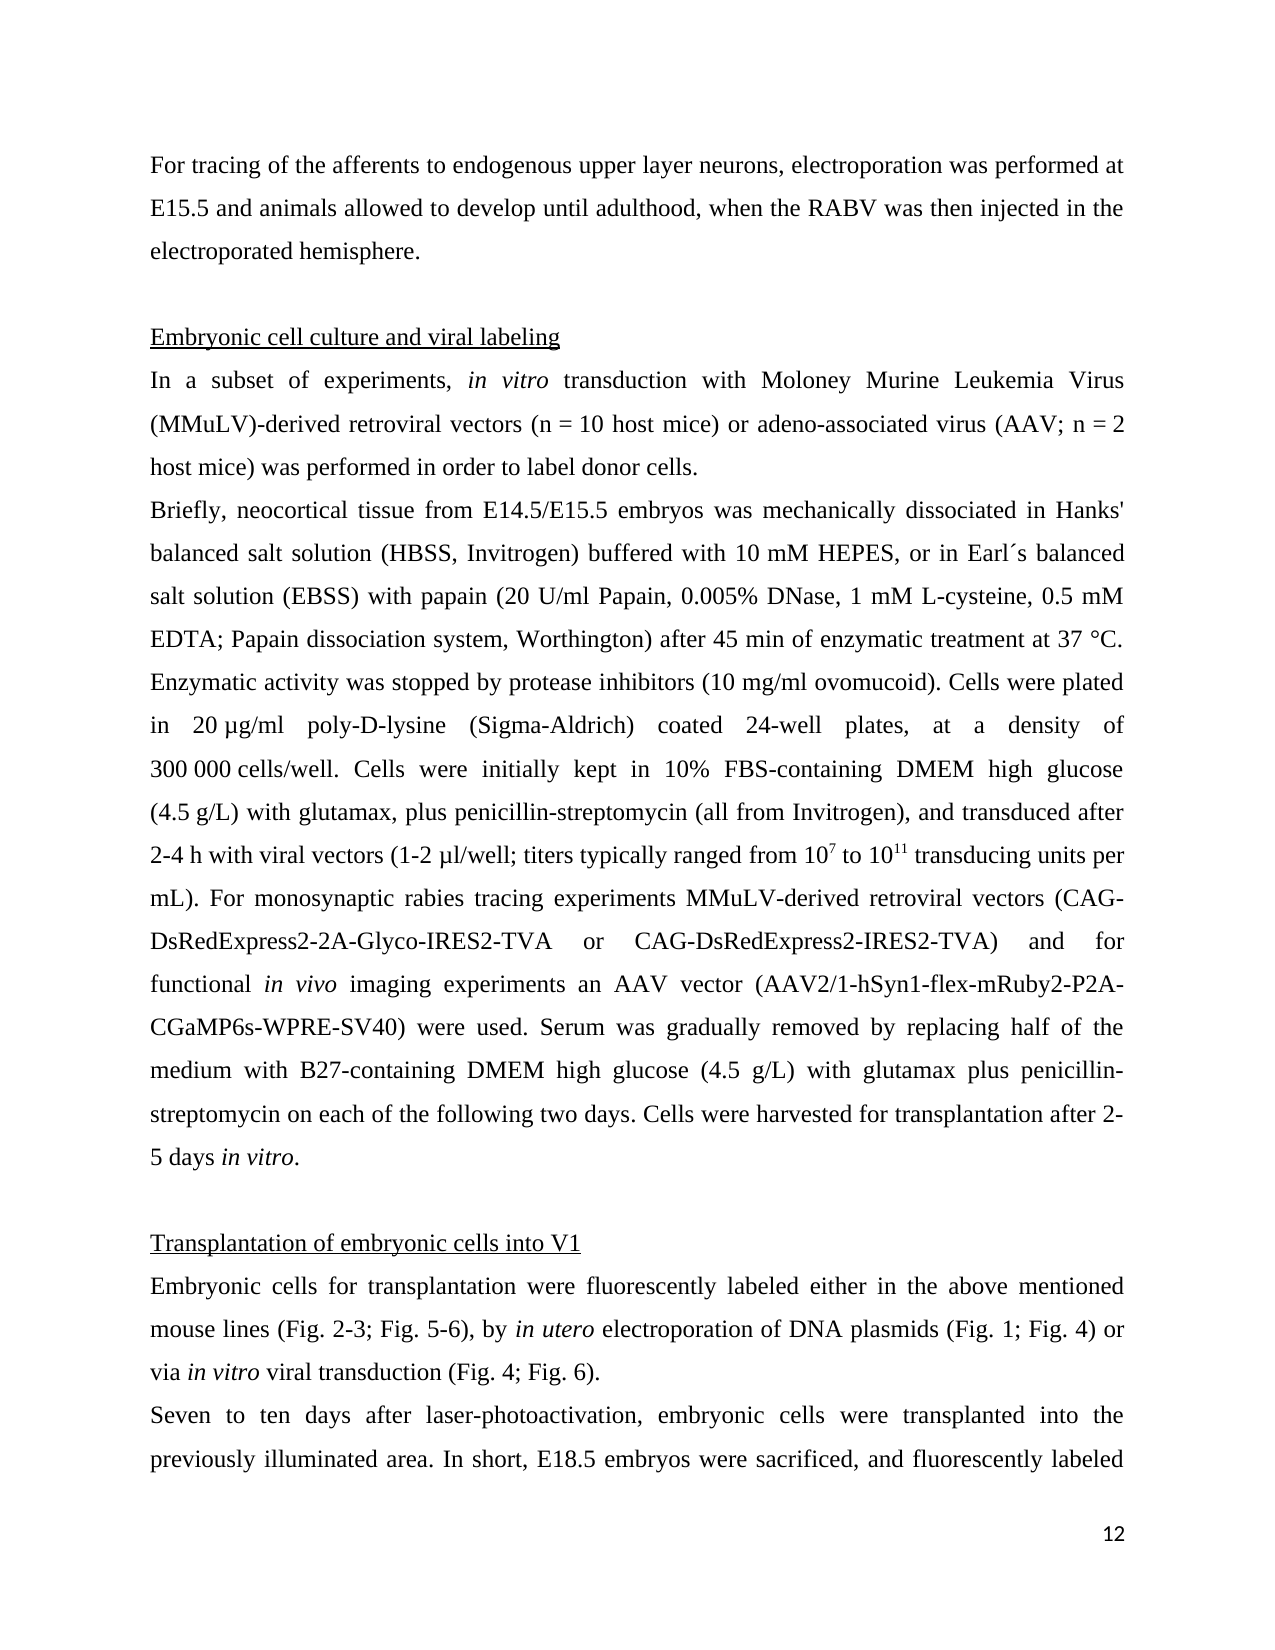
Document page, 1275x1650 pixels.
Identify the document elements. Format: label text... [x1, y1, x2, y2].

text In a subset of experiments, in vitro transduction with Moloney Murine Leukemia Virus (MMuLV)-derived retroviral vectors (n = 10 host mice) or adeno-associated virus (AAV; n = 2 host mice) was performed in order to label donor cells. [150, 366, 1125, 481]
text Briefly, neocortical tissue from E14.5/E15.5 embryos was mechanically dissociated in Hanks' balanced salt solution (HBSS, Invitrogen) buffered with 10 mM HEPES, or in Earl´s balanced salt solution (EBSS) with papain (20 U/ml Papain, 0.005% DNase, 1 mM L-cysteine, 0.5 mM EDTA; Papain dissociation system, Worthington) after 45 min of enzymatic treatment at 37 °C. Enzymatic activity was stopped by protease inhibitors (10 mg/ml ovomucoid). Cells were plated in 20 µg/ml poly-D-lysine (Sigma-Aldrich) coated 24-well plates, at a density of 300 000 cells/well. Cells were initially kept in 10% FBS-containing DMEM high glucose (4.5 g/L) with glutamax, plus penicillin-streptomycin (all from Invitrogen), and transduced after 2-4 h with viral vectors (1-2 µl/well; titers typically ranged from 107 to 1011 transducing units per mL). For monosynaptic rabies tracing experiments MMuLV-derived retroviral vectors (CAG-DsRedExpress2-2A-Glyco-IRES2-TVA or CAG-DsRedExpress2-IRES2-TVA) and for functional in vivo imaging experiments an AAV vector (AAV2/1-hSyn1-flex-mRuby2-P2A-CGaMP6s-WPRE-SV40) were used. Serum was gradually removed by replacing half of the medium with B27-containing DMEM high glucose (4.5 g/L) with glutamax plus penicillin-streptomycin on each of the following two days. Cells were harvested for transplantation after 2-5 days in vitro. [150, 495, 1125, 1171]
text For tracing of the afferents to endogenous upper layer neurons, electroporation was performed at E15.5 and animals allowed to develop until adulthood, when the RABV was then injected in the electroporated hemisphere. [150, 150, 1125, 265]
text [150, 1401, 1125, 1472]
text Embryonic cell culture and viral labeling [150, 322, 1125, 351]
text Transplantation of embryonic cells into V1 [150, 1228, 1125, 1257]
text Embryonic cells for transplantation were fluorescently labeled either in the above mentioned mouse lines (Fig. 2-3; Fig. 5-6), by in utero electroporation of DNA plasmids (Fig. 1; Fig. 4) or via in vitro viral transduction (Fig. 4; Fig. 6). [150, 1271, 1125, 1386]
